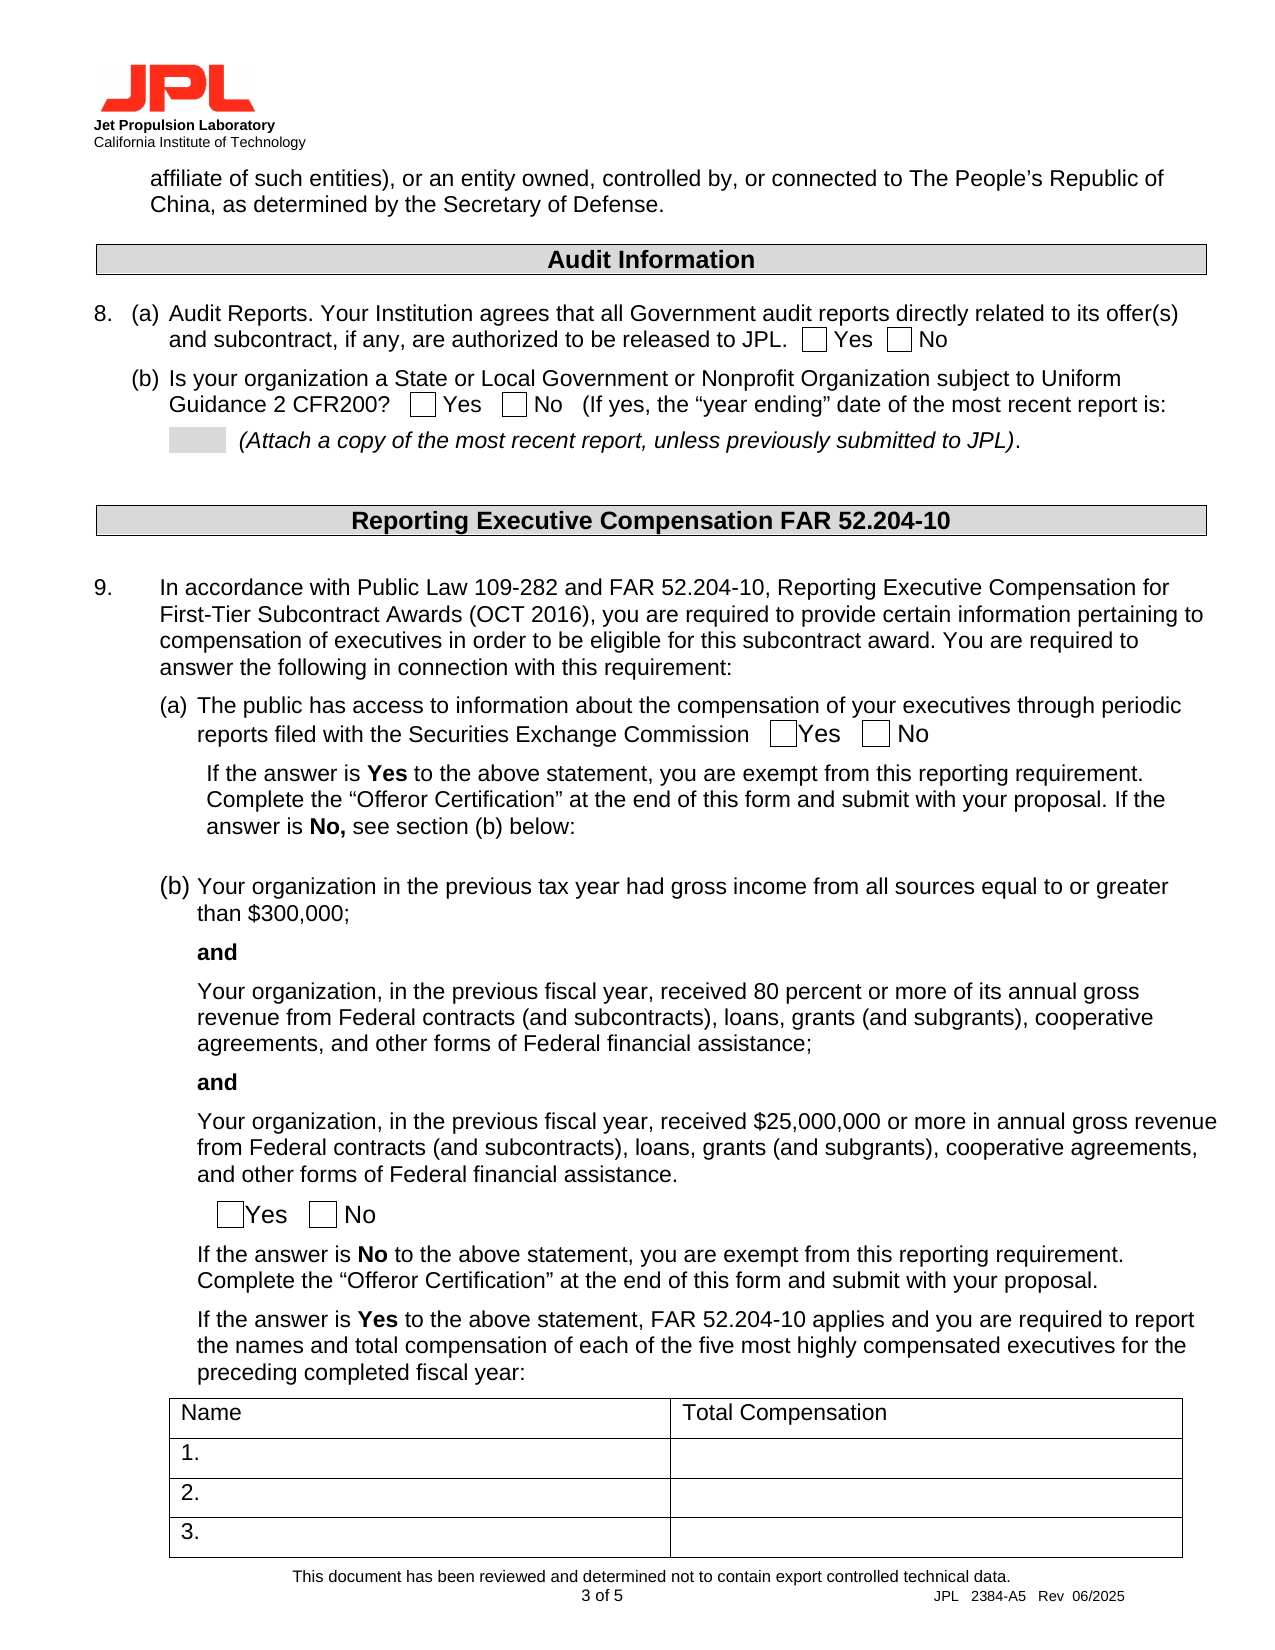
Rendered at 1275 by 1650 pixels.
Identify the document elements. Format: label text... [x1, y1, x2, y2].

table_cell [671, 1518, 1182, 1557]
table_header Name [170, 1399, 670, 1437]
text If the answer is No to the above statement, you are exempt from this reporting requirement. Complete the “Offeror Certification” at the end of this form and submit with your proposal. [197, 1241, 1219, 1293]
table_header Total Compensation [671, 1399, 1182, 1437]
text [94, 165, 1209, 217]
text 8. (a) Audit Reports. Your Institution agrees that all Government audit reports directly related to its offer(s) and subcontract, if any, are authorized to be released to JPL. Yes No [94, 299, 1209, 352]
text Yes No [206, 1199, 1219, 1228]
table_cell 2. [170, 1479, 670, 1517]
list The public has access to information about the compensation of your executives through periodic reports filed with the Securities Exchange Commission Yes No [159, 692, 1219, 747]
text and [187, 939, 1219, 965]
table_cell [671, 1479, 1182, 1517]
text Your organization, in the previous fiscal year, received $25,000,000 or more in annual gross revenue from Federal contracts (and subcontracts), loans, grants (and subgrants), cooperative agreements, and other forms of Federal financial assistance. [197, 1108, 1219, 1187]
text (b) Is your organization a State or Local Government or Nonprofit Organization subject to Uniform Guidance 2 CFR200? Yes No (If yes, the “year ending” date of the most recent report is: (Attach a copy of the most recent report, unless previously submitted to JPL). [131, 365, 1219, 453]
text If the answer is Yes to the above statement, FAR 52.204-10 applies and you are required to report the names and total compensation of each of the five most highly compensated executives for the preceding completed fiscal year: [197, 1306, 1219, 1385]
table_cell 3. [170, 1518, 670, 1557]
table_cell [671, 1439, 1182, 1477]
text Your organization, in the previous fiscal year, received 80 percent or more of its annual gross revenue from Federal contracts (and subcontracts), loans, grants (and subgrants), cooperative agreements, and other forms of Federal financial assistance; [197, 978, 1219, 1057]
text 9. In accordance with Public Law 109-282 and FAR 52.204-10, Reporting Executive Compensation for First-Tier Subcontract Awards (OCT 2016), you are required to provide certain information pertaining to compensation of executives in order to be eligible for this subcontract award. You are required to answer the following in connection with this requirement: [94, 574, 1219, 680]
table_cell 1. [170, 1439, 670, 1477]
table_header Reporting Executive Compensation FAR 52.204-10 [97, 506, 1206, 534]
table_header Audit Information [97, 245, 1206, 273]
picture [101, 64, 257, 113]
list Your organization in the previous tax year had gross income from all sources equal to or greater than $300,000; [159, 871, 1219, 926]
text If the answer is Yes to the above statement, you are exempt from this reporting requirement. Complete the “Offeror Certification” at the end of this form and submit with your proposal. If the answer is No, see section (b) below: [206, 760, 1219, 839]
text and [197, 1069, 1219, 1096]
